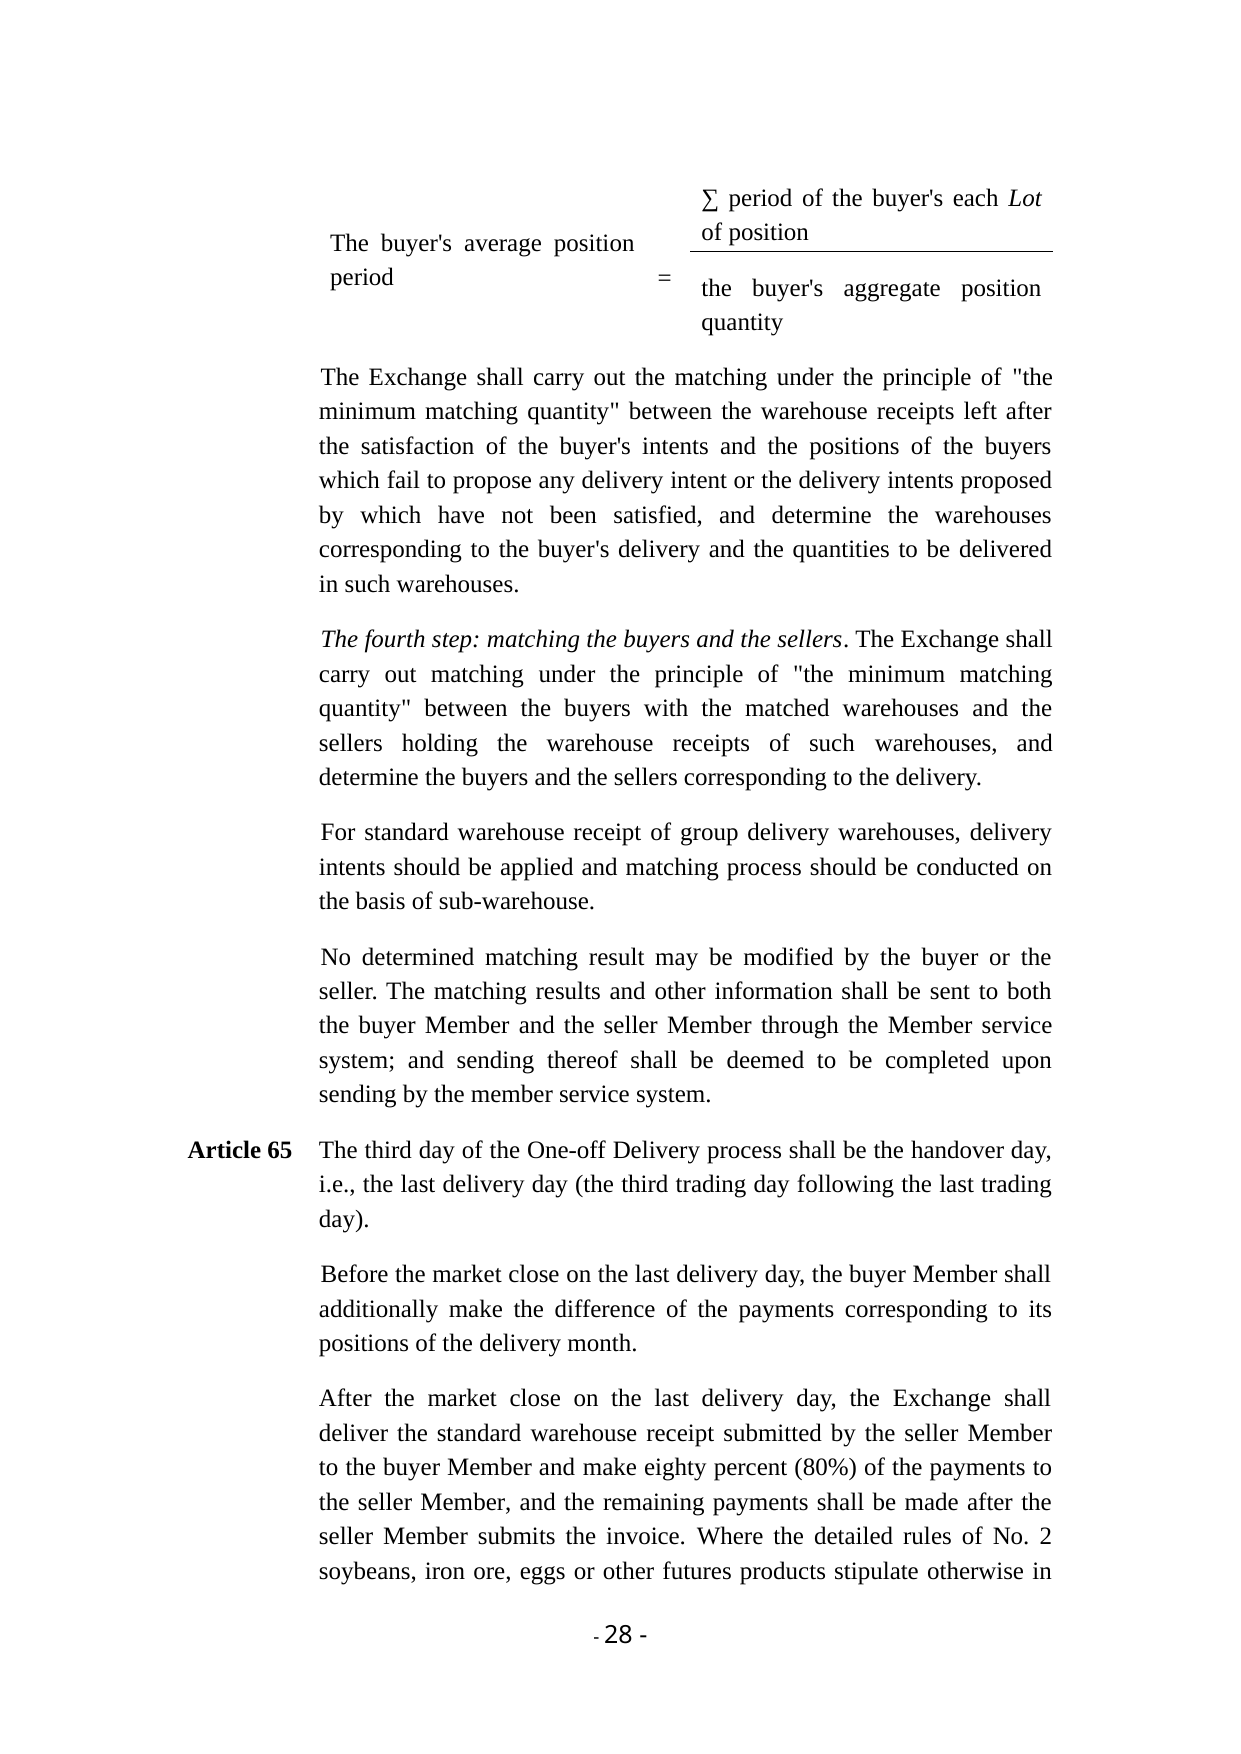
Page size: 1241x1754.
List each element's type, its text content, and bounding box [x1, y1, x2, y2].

table_header = [646, 162, 690, 341]
table_header ∑ period of the buyer's each Lot of position [690, 162, 1053, 251]
text The fourth step: matching the buyers and the sellers. The Exchange shall carry out matching under the principle of "the minimum matching quantity" between the buyers with the matched warehouses and the sellers holding the warehouse receipts of such warehouses, and determine the buyers and the sellers corresponding to the delivery. [319, 624, 1053, 791]
text No determined matching result may be modified by the buyer or the seller. The matching results and other information shall be sent to both the buyer Member and the seller Member through the Member service system; and sending thereof shall be deemed to be completed upon sending by the member service system. [319, 942, 1053, 1108]
text The Exchange shall carry out the matching under the principle of "the minimum matching quantity" between the warehouse receipts left after the satisfaction of the buyer's intents and the positions of the buyers which fail to propose any delivery intent or the delivery intents proposed by which have not been satisfied, and determine the warehouses corresponding to the buyer's delivery and the quantities to be delivered in such warehouses. [319, 362, 1053, 598]
text Before the market close on the last delivery day, the buyer Member shall additionally make the difference of the payments corresponding to its positions of the delivery month. [319, 1259, 1053, 1357]
table_header The buyer's average position period [319, 162, 646, 341]
list The third day of the One-off Delivery process shall be the handover day, i.e., the last delivery day (the third trading day following the last trading day). [187, 1135, 1053, 1233]
text For standard warehouse receipt of group delivery warehouses, delivery intents should be applied and matching process should be conducted on the basis of sub-warehouse. [319, 817, 1053, 915]
table_cell the buyer's aggregate position quantity [690, 252, 1053, 341]
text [319, 1383, 1053, 1584]
